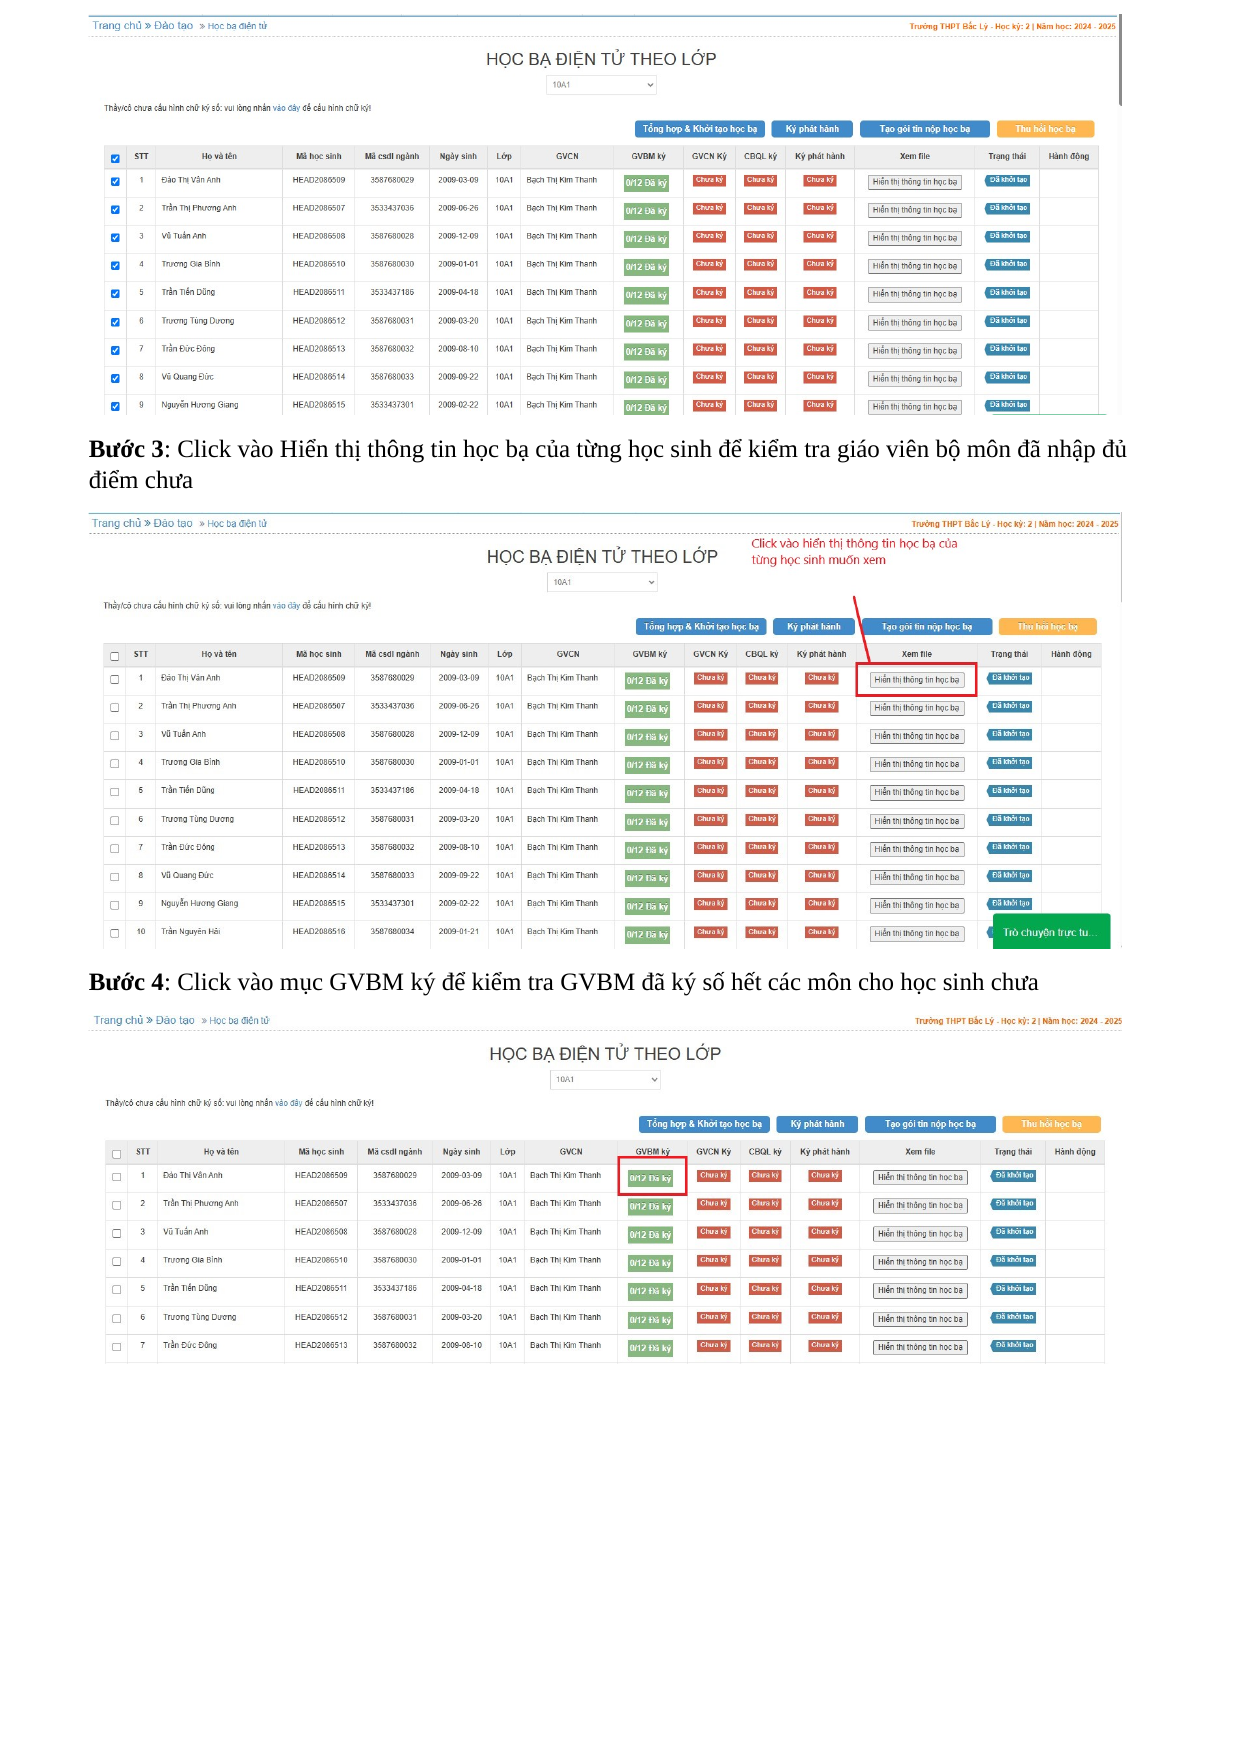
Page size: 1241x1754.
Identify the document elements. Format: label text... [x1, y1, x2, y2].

text Bước 3: Click vào Hiển thị thông tin học bạ của từng học sinh để kiểm tra giáo viên bộ môn đã nhập đủ điểm chưa [88, 434, 1152, 494]
picture [88, 14, 1122, 415]
text Bước 4: Click vào mục GVBM ký để kiểm tra GVBM đã ký số hết các môn cho học sinh chưa [88, 967, 1152, 996]
picture [88, 512, 1122, 949]
picture [88, 1015, 1122, 1364]
